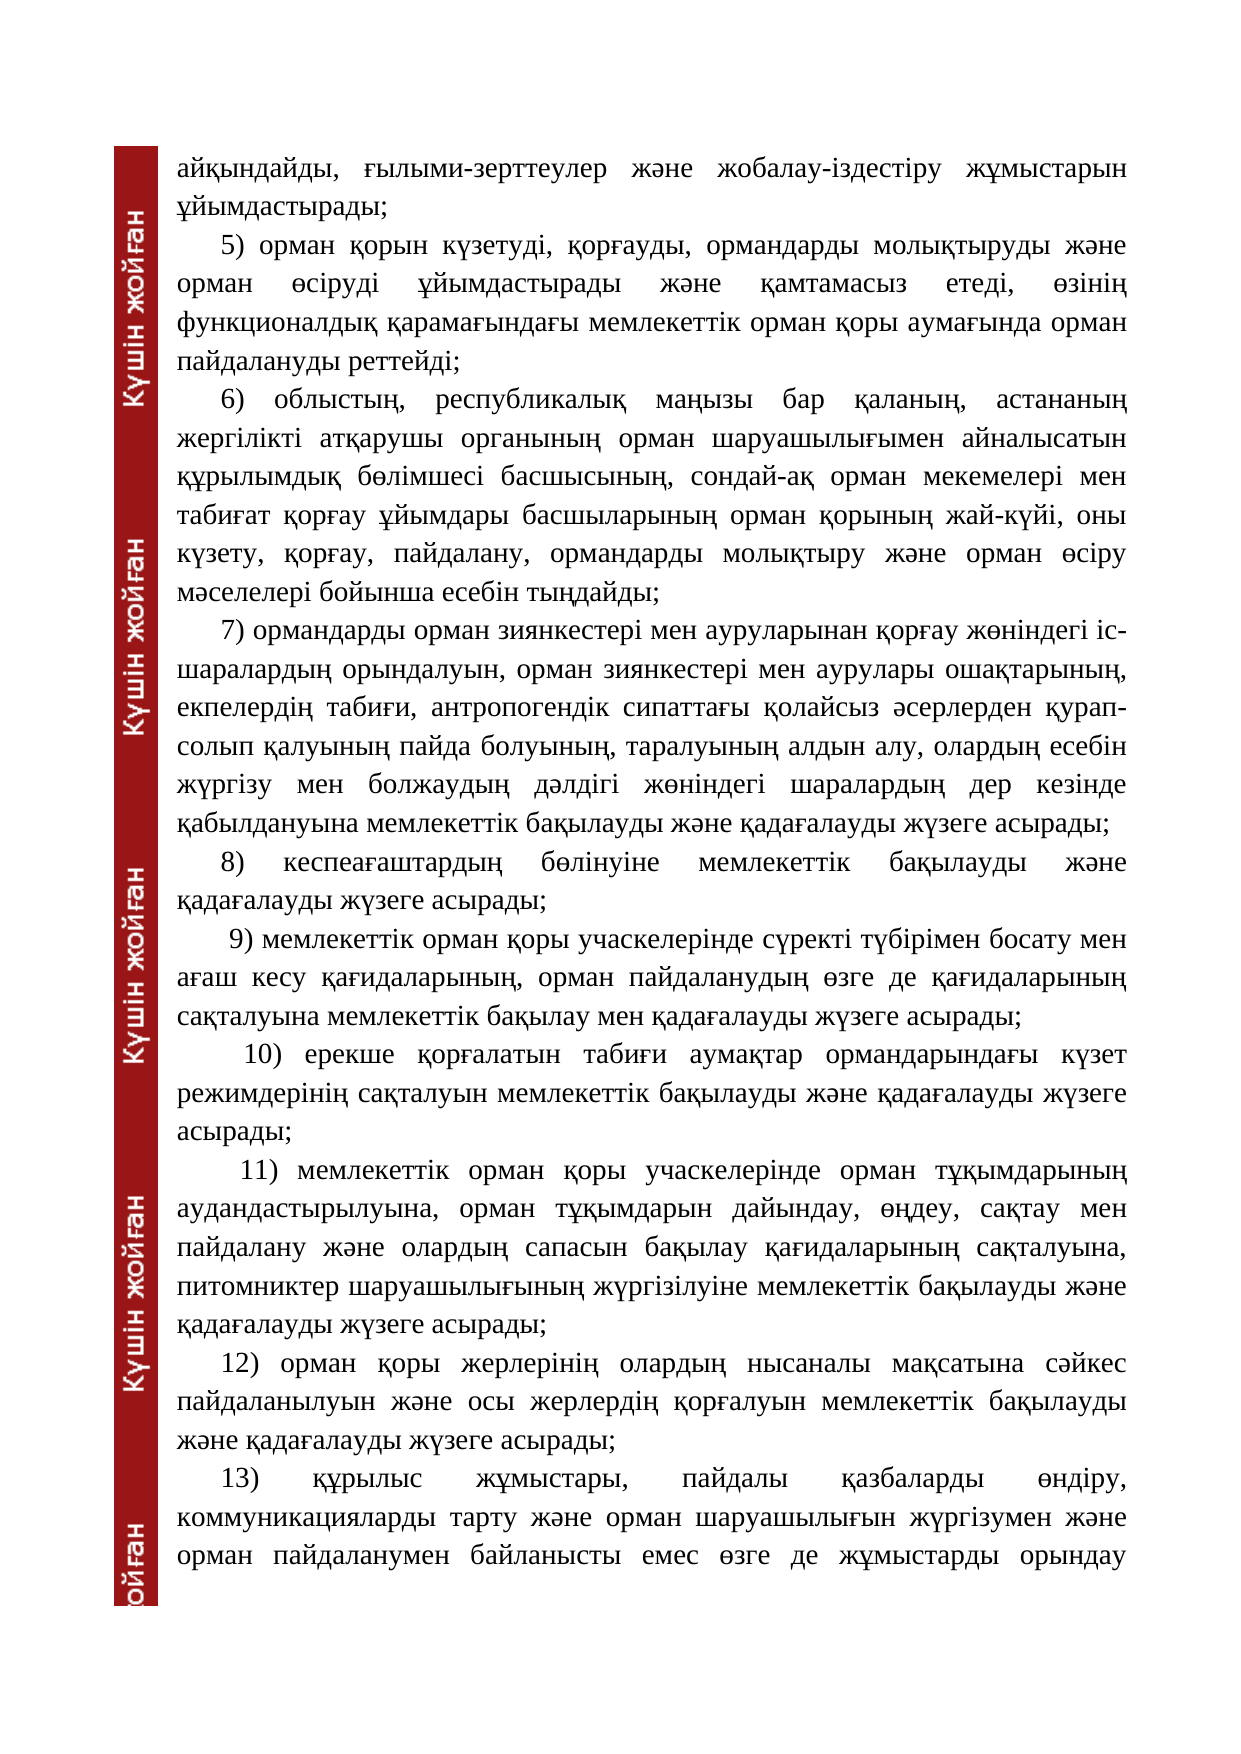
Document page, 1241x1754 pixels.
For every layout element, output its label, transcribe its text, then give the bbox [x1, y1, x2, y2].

picture [114, 222, 158, 227]
text 10) ерекше қорғалатын табиғи аумақтар ормандарындағы күзет режимдерінің сақталуын мемлекеттік бақылауды және қадағалауды жүзеге асырады; [112, 1036, 1128, 1147]
picture [114, 1031, 158, 1036]
text 9) мемлекеттік орман қоры учаскелерінде сүректі түбірімен босату мен ағаш кесу қағидаларының, орман пайдаланудың өзге де қағидаларының сақталуына мемлекеттік бақылау мен қадағалауды жүзеге асырады; [112, 921, 1128, 1031]
picture [114, 1455, 158, 1460]
text 6) облыстың, республикалық маңызы бар қаланың, астананың жергілікті атқарушы органының орман шаруашылығымен айналысатын құрылымдық бөлімшесі басшысының, сондай-ақ орман мекемелері мен табиғат қорғау ұйымдары басшыларының орман қорының жай-күйі, оны күзету, қорғау, пайдалану, ормандарды молықтыру және орман өсіру мәселелері бойынша есебін тыңдайды; [112, 381, 1128, 607]
text 5) орман қорын күзетуді, қорғауды, ормандарды молықтыруды және орман өсіруді ұйымдастырады және қамтамасыз етеді, өзінің функционалдық қарамағындағы мемлекеттік орман қоры аумағында орман пайдалануды реттейді; [112, 227, 1128, 376]
picture [114, 376, 158, 381]
picture [114, 1147, 158, 1152]
picture [114, 1340, 158, 1345]
text 7) ормандарды орман зиянкестері мен ауруларынан қорғау жөнiндегi іс-шаралардың орындалуын, орман зиянкестері мен аурулары ошақтарының, екпелердің табиғи, антропогендік сипаттағы қолайсыз әсерлерден қурап-солып қалуының пайда болуының, таралуының алдын алу, олардың есебін жүргізу мен болжаудың дәлдiгi жөнiндегi шаралардың дер кезінде қабылдануына мемлекеттік бақылауды және қадағалауды жүзеге асырады; [112, 612, 1128, 839]
picture [114, 916, 158, 921]
picture [114, 607, 158, 612]
picture [114, 839, 158, 844]
picture [114, 1571, 158, 1606]
text 8) кеспеағаштардың бөлінуіне мемлекеттік бақылауды және қадағалауды жүзеге асырады; [112, 844, 1128, 916]
text 11) мемлекеттік орман қоры учаскелерінде орман тұқымдарының аудандастырылуына, орман тұқымдарын дайындау, өңдеу, сақтау мен пайдалану және олардың сапасын бақылау қағидаларының сақталуына, питомниктер шаруашылығының жүргізілуіне мемлекеттік бақылауды және қадағалауды жүзеге асырады; [112, 1152, 1128, 1340]
picture [114, 146, 158, 150]
text 12) орман қоры жерлерiнiң олардың нысаналы мақсатына сәйкес пайдаланылуын және осы жерлердің қорғалуын мемлекеттік бақылауды және қадағалауды жүзеге асырады; [112, 1345, 1128, 1455]
